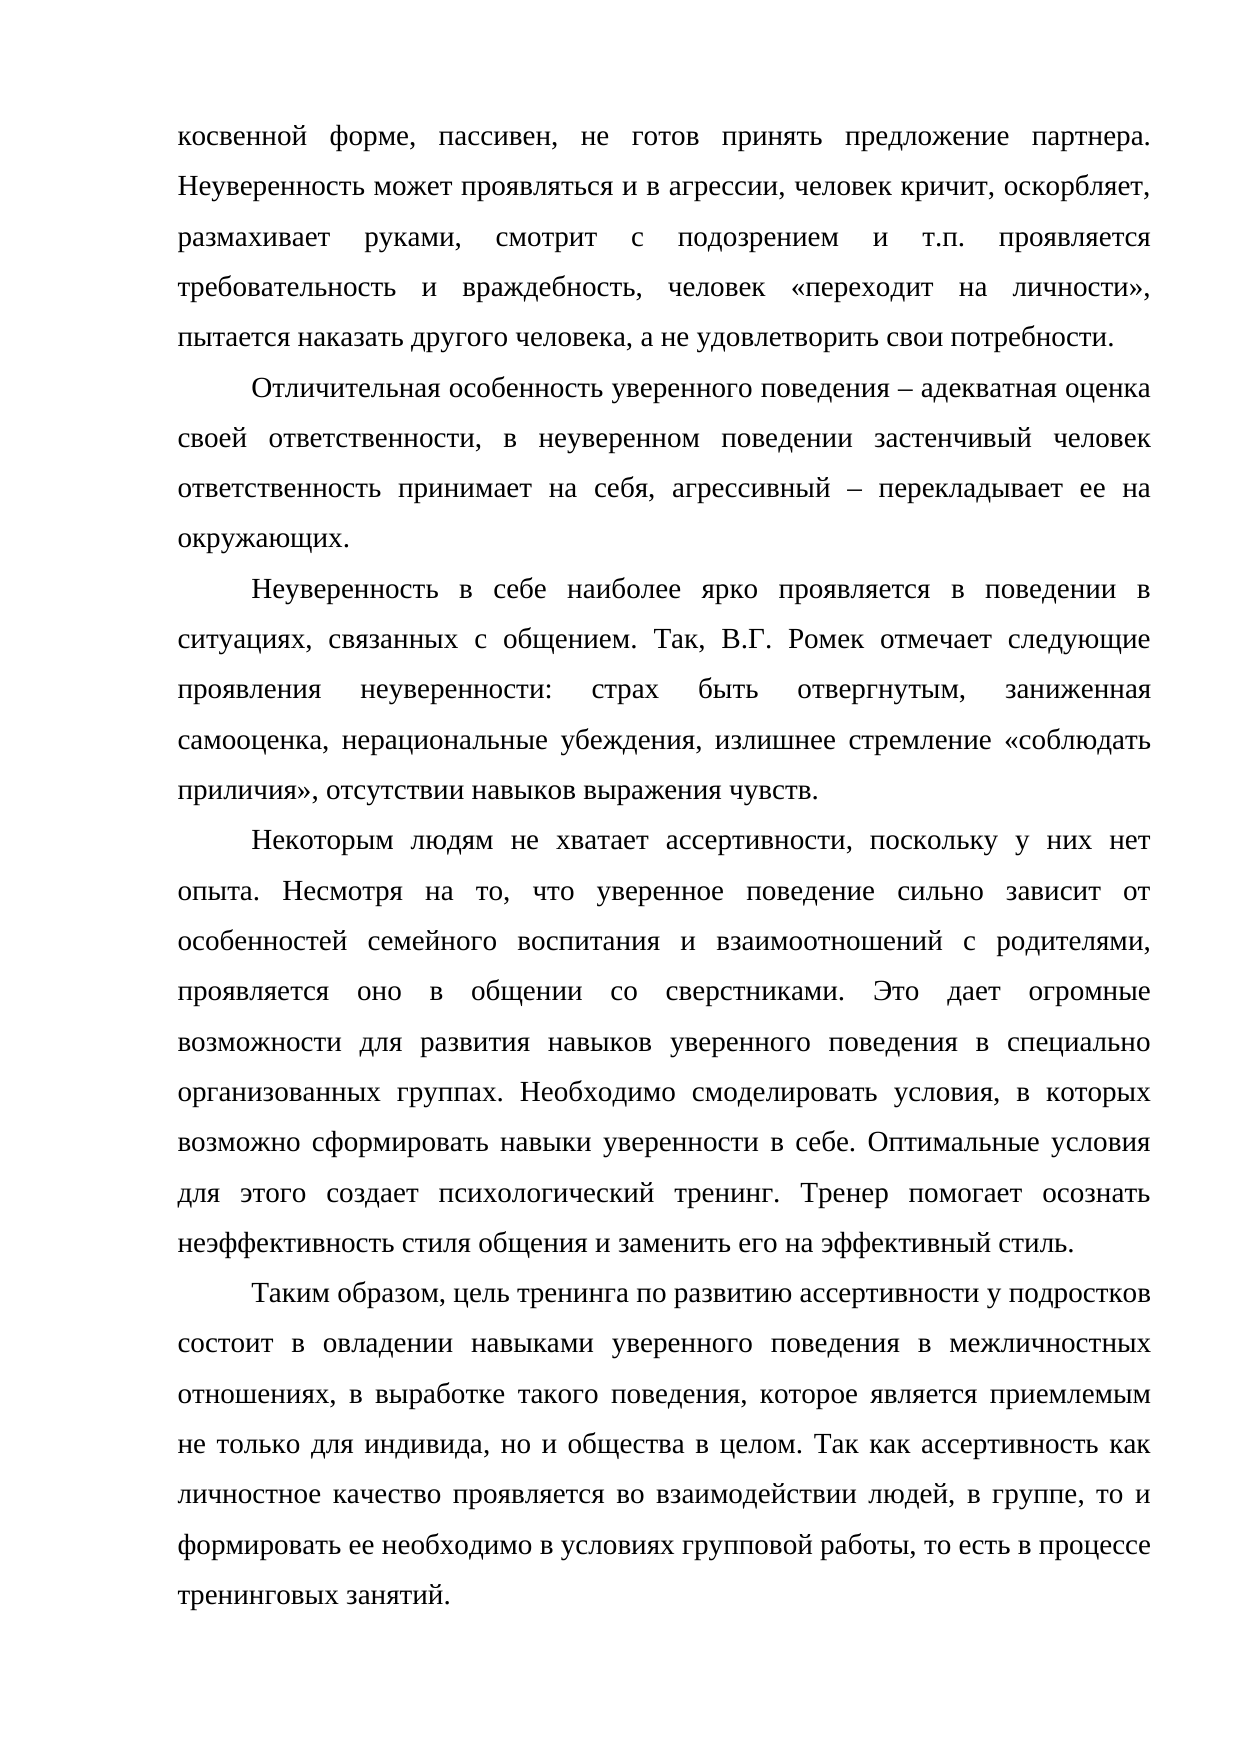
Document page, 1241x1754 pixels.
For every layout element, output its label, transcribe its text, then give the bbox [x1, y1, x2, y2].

text Неуверенность в себе наиболее ярко проявляется в поведении в ситуациях, связанных с общением. Так, В.Г. Ромек отмечает следующие проявления неуверенности: страх быть отвергнутым, заниженная самооценка, нерациональные убеждения, излишнее стремление «соблюдать приличия», отсутствии навыков выражения чувств. [177, 571, 1152, 806]
text Некоторым людям не хватает ассертивности, поскольку у них нет опыта. Несмотря на то, что уверенное поведение сильно зависит от особенностей семейного воспитания и взаимоотношений с родителями, проявляется оно в общении со сверстниками. Это дает огромные возможности для развития навыков уверенного поведения в специально организованных группах. Необходимо смоделировать условия, в которых возможно сформировать навыки уверенности в себе. Оптимальные условия для этого создает психологический тренинг. Тренер помогает осознать неэффективность стиля общения и заменить его на эффективный стиль. [177, 822, 1152, 1258]
text Таким образом, цель тренинга по развитию ассертивности у подростков состоит в овладении навыками уверенного поведения в межличностных отношениях, в выработке такого поведения, которое является приемлемым не только для индивида, но и общества в целом. Так как ассертивность как личностное качество проявляется во взаимодействии людей, в группе, то и формировать ее необходимо в условиях групповой работы, то есть в процессе тренинговых занятий. [177, 1275, 1152, 1611]
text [177, 118, 1152, 353]
text Отличительная особенность уверенного поведения – адекватная оценка своей ответственности, в неуверенном поведении застенчивый человек ответственность принимает на себя, агрессивный – перекладывает ее на окружающих. [177, 370, 1152, 554]
